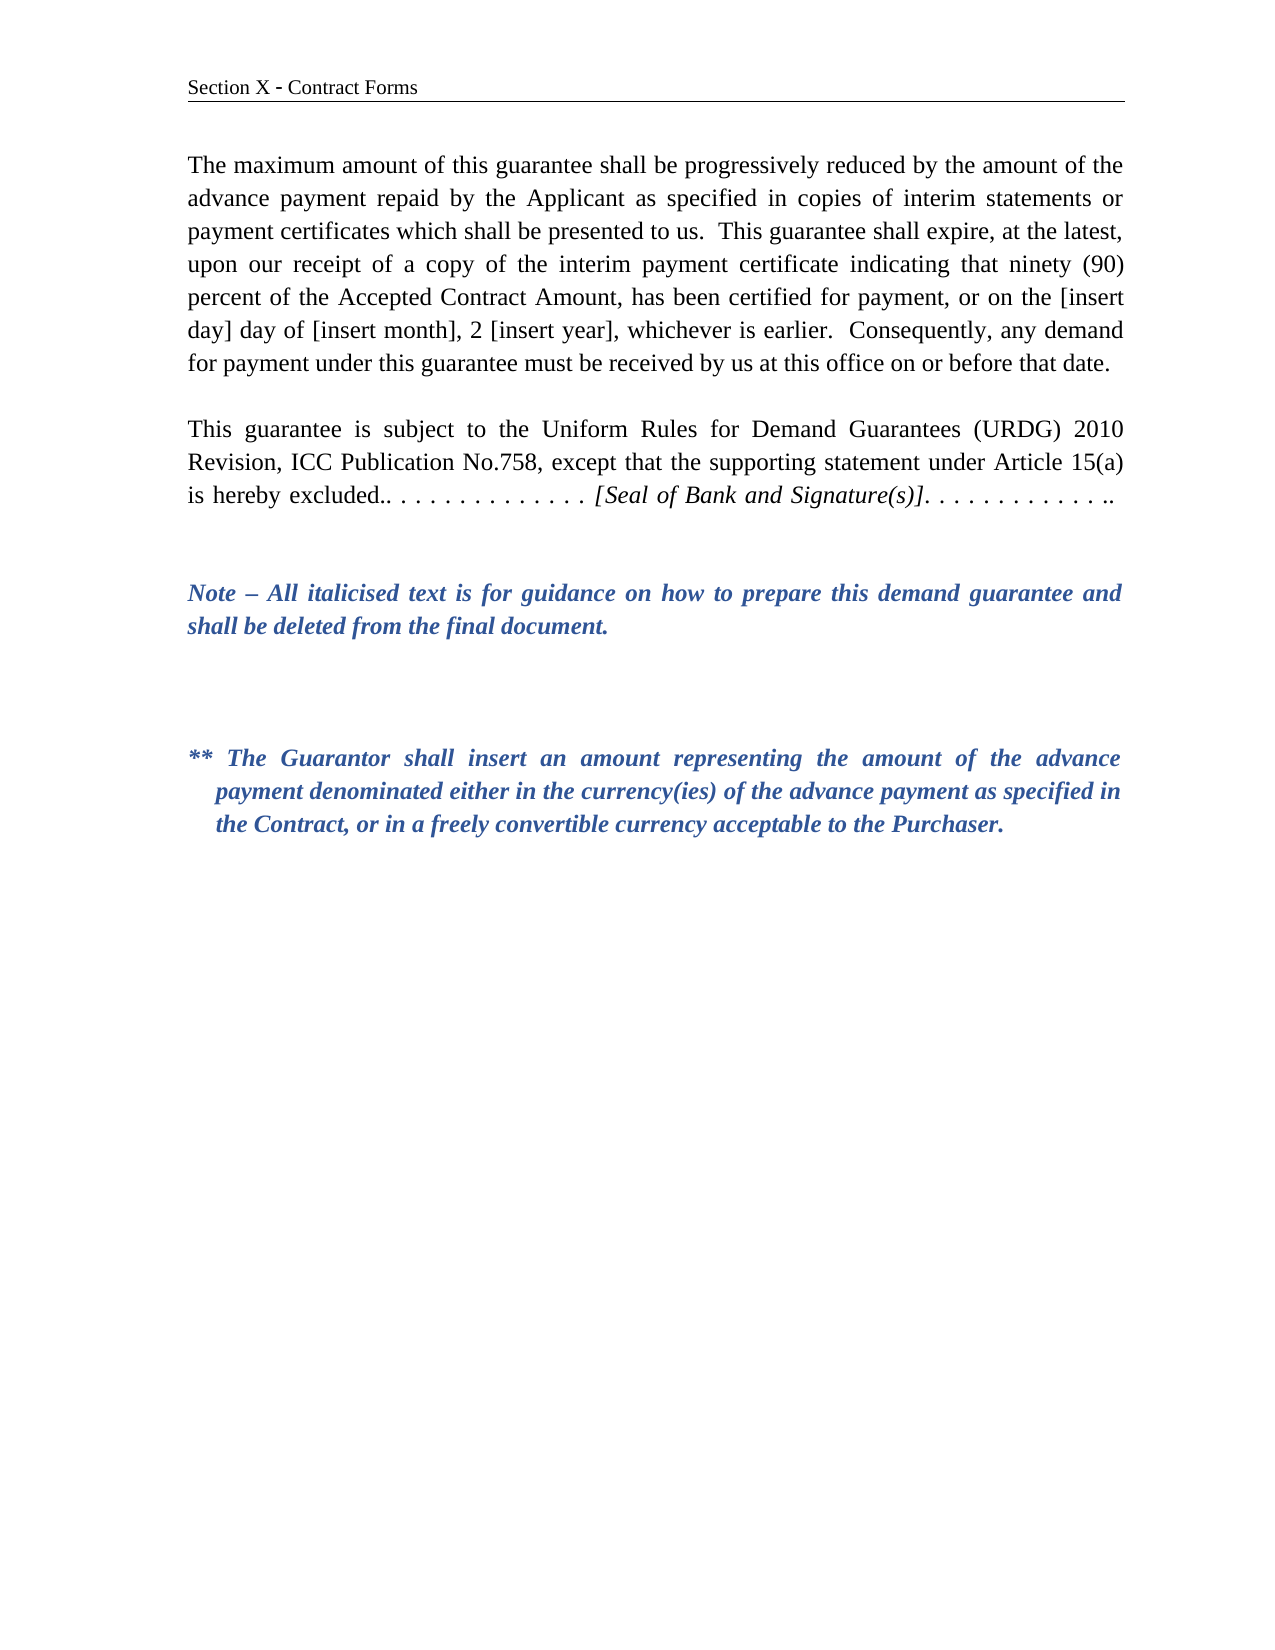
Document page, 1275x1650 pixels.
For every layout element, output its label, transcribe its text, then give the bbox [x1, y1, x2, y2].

text The maximum amount of this guarantee shall be progressively reduced by the amount of the advance payment repaid by the Applicant as specified in copies of interim statements or payment certificates which shall be presented to us. This guarantee shall expire, at the latest, upon our receipt of a copy of the interim payment certificate indicating that ninety (90) percent of the Accepted Contract Amount, has been certified for payment, or on the [insert day] day of [insert month], 2 [insert year], whichever is earlier. Consequently, any demand for payment under this guarantee must be received by us at this office on or before that date. [187, 150, 1125, 377]
text Note – All italicised text is for guidance on how to prepare this demand guarantee and shall be deleted from the final document. [187, 578, 1125, 640]
text ** The Guarantor shall insert an amount representing the amount of the advance payment denominated either in the currency(ies) of the advance payment as specified in the Contract, or in a freely convertible currency acceptable to the Purchaser. [187, 743, 1125, 838]
text This guarantee is subject to the Uniform Rules for Demand Guarantees (URDG) 2010 Revision, ICC Publication No.758, except that the supporting statement under Article 15(a) is hereby excluded.. . . . . . . . . . . . . . [Seal of Bank and Signature(s)]. . . . . . . . . . . . .. [187, 414, 1125, 541]
